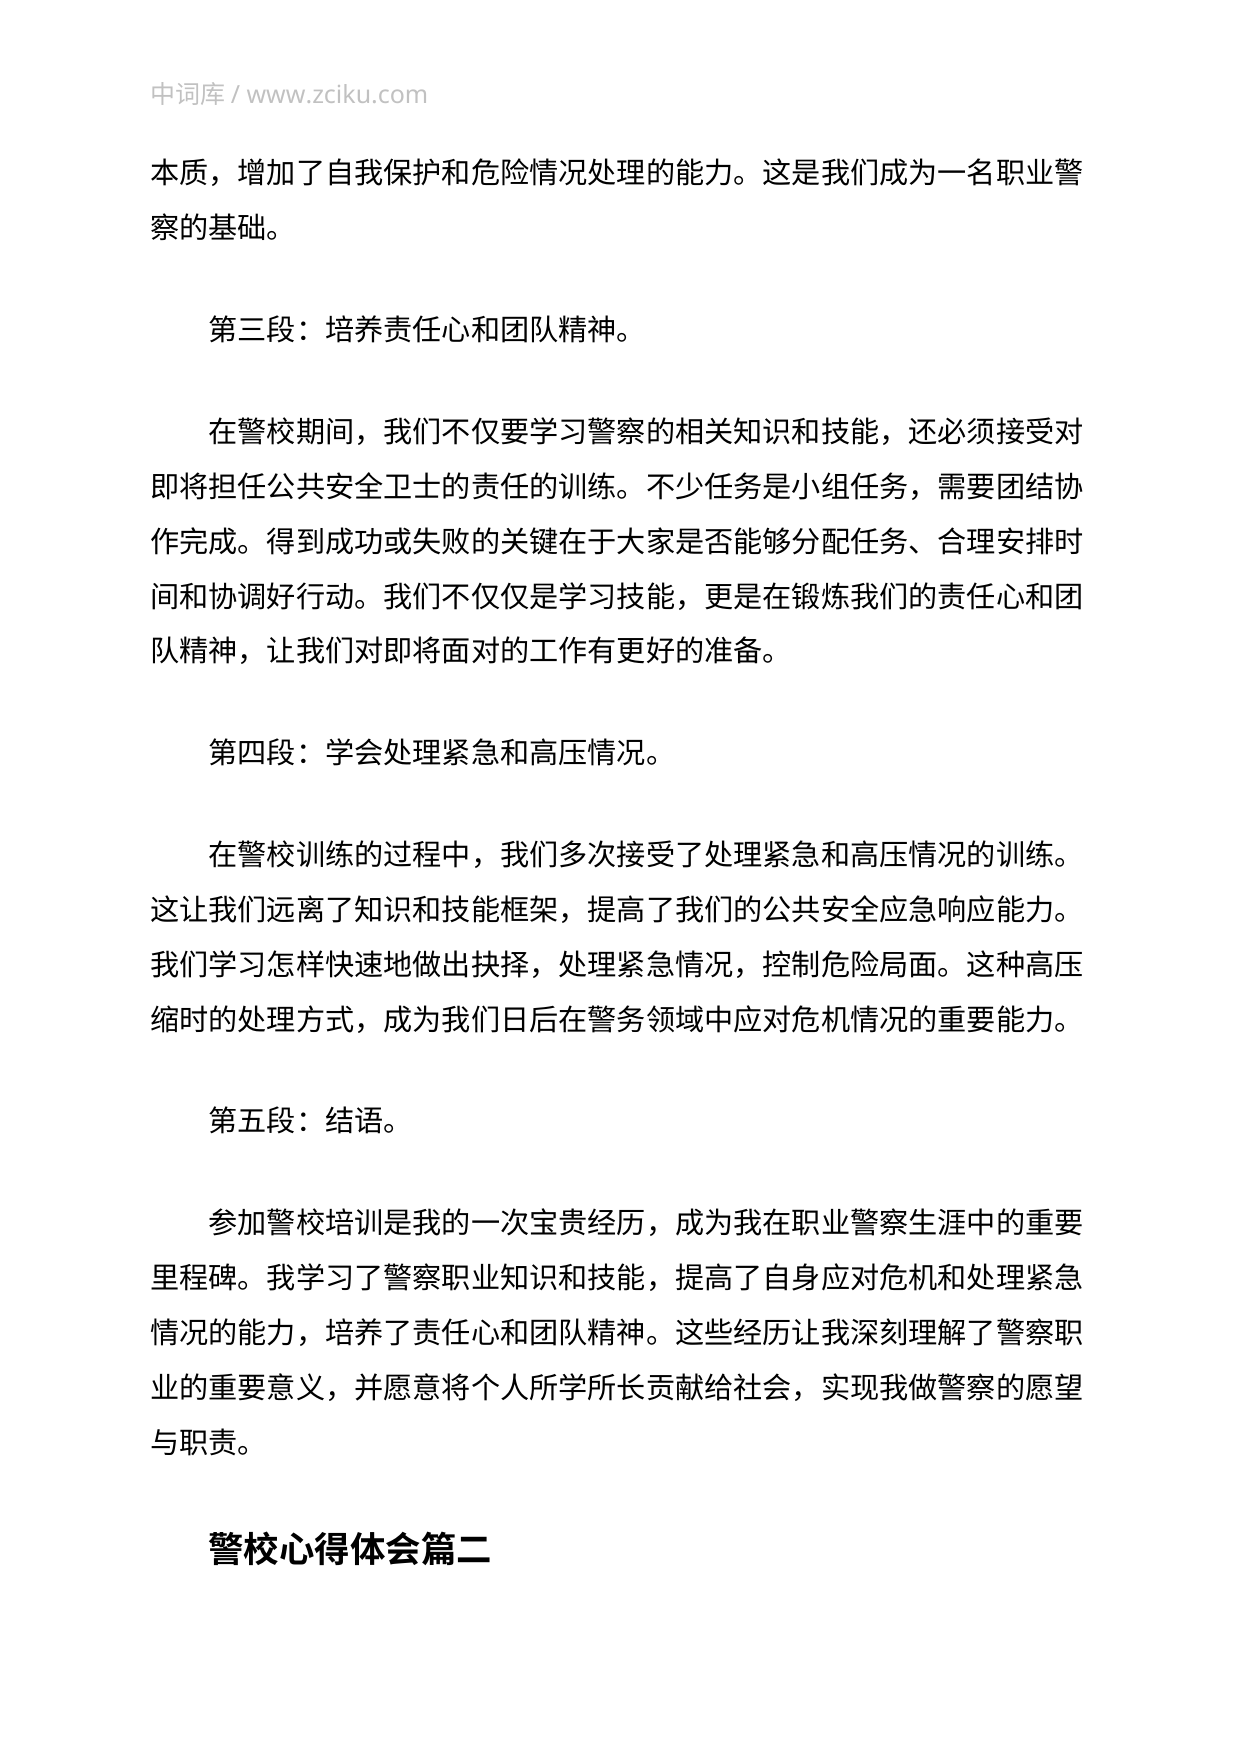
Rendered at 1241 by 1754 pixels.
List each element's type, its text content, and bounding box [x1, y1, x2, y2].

text 第五段：结语。 [150, 1098, 1090, 1140]
text 在警校训练的过程中，我们多次接受了处理紧急和高压情况的训练。这让我们远离了知识和技能框架，提高了我们的公共安全应急响应能力。我们学习怎样快速地做出抉择，处理紧急情况，控制危险局面。这种高压缩时的处理方式，成为我们日后在警务领域中应对危机情况的重要能力。 [150, 832, 1090, 1038]
text 第四段：学会处理紧急和高压情况。 [150, 730, 1090, 772]
text 在警校期间，我们不仅要学习警察的相关知识和技能，还必须接受对即将担任公共安全卫士的责任的训练。不少任务是小组任务，需要团结协作完成。得到成功或失败的关键在于大家是否能够分配任务、合理安排时间和协调好行动。我们不仅仅是学习技能，更是在锻炼我们的责任心和团队精神，让我们对即将面对的工作有更好的准备。 [150, 408, 1090, 670]
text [150, 150, 1090, 247]
text 参加警校培训是我的一次宝贵经历，成为我在职业警察生涯中的重要里程碑。我学习了警察职业知识和技能，提高了自身应对危机和处理紧急情况的能力，培养了责任心和团队精神。这些经历让我深刻理解了警察职业的重要意义，并愿意将个人所学所长贡献给社会，实现我做警察的愿望与职责。 [150, 1200, 1090, 1462]
text 第三段：培养责任心和团队精神。 [150, 307, 1090, 349]
text 警校心得体会篇二 [150, 1521, 1090, 1572]
